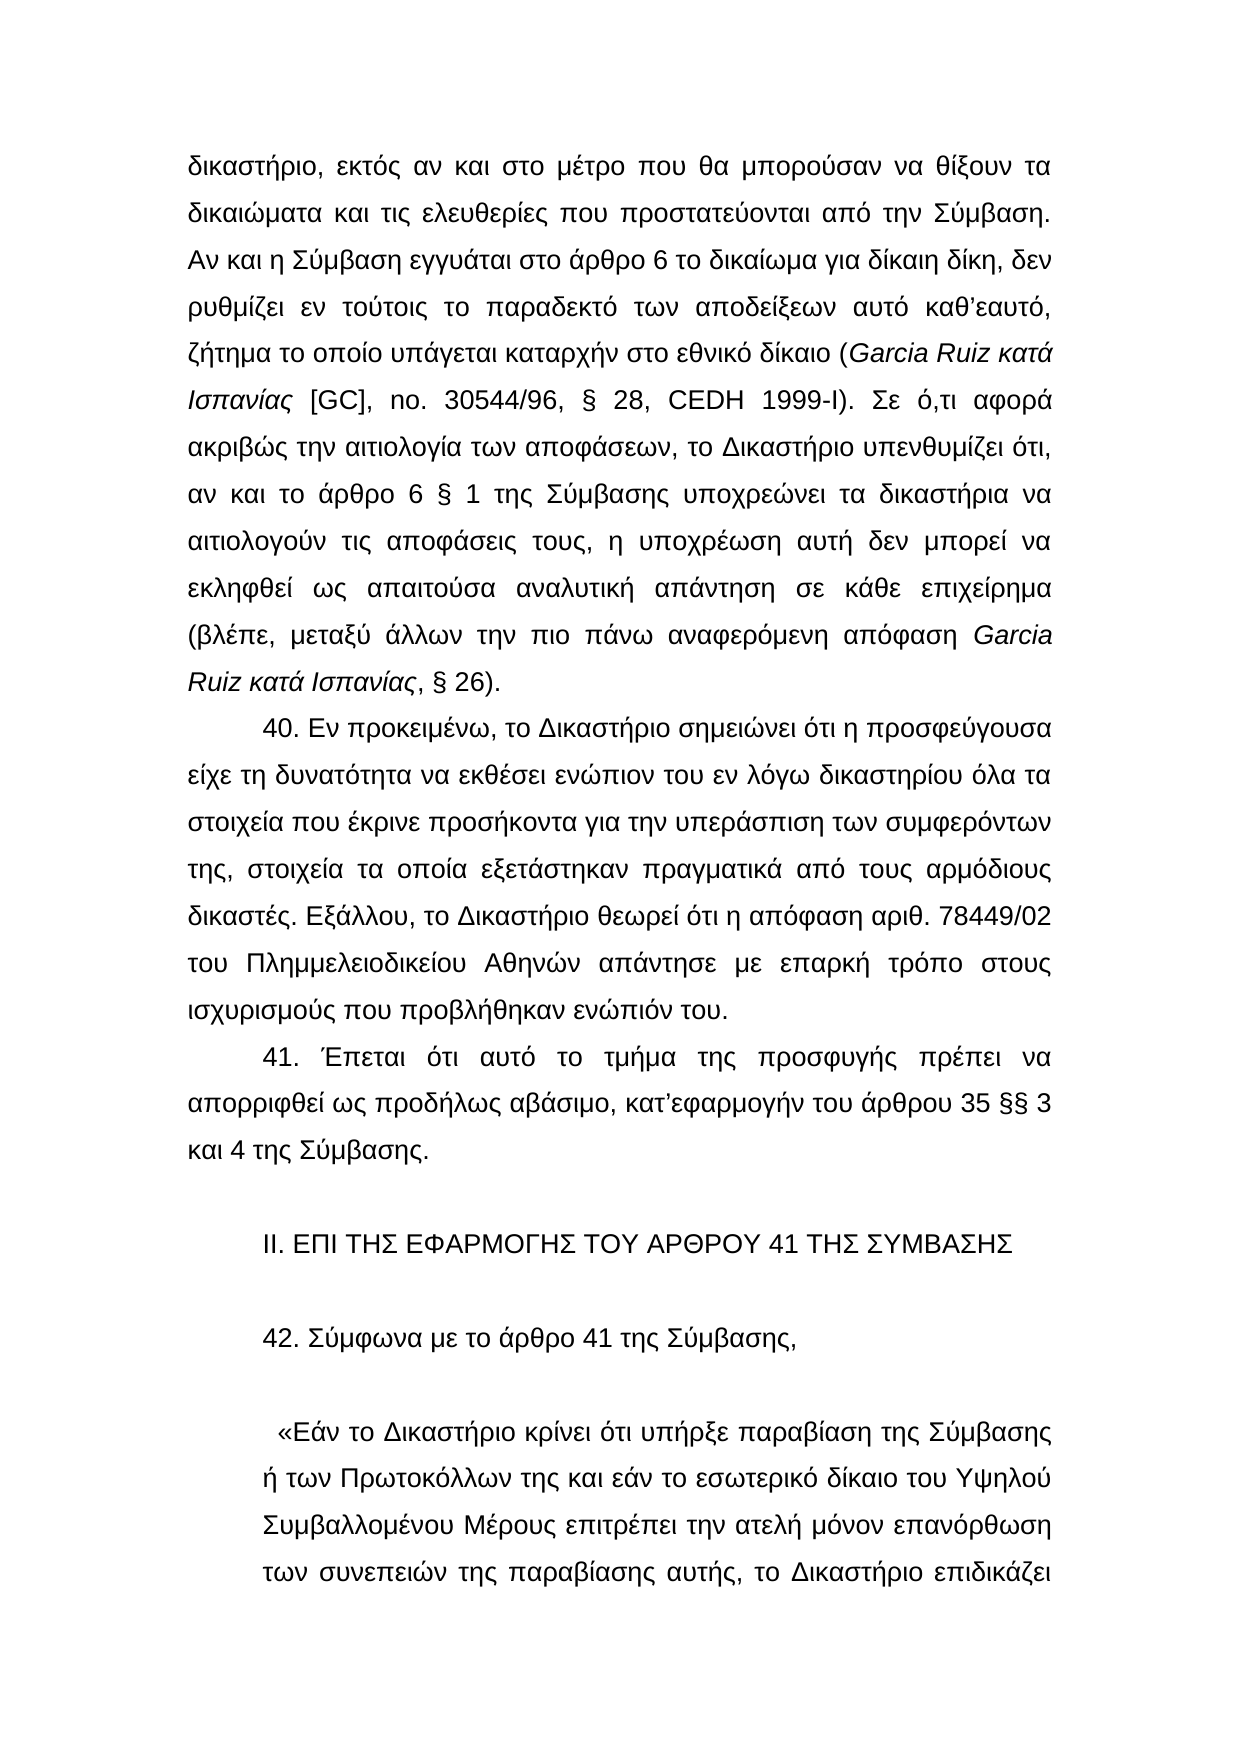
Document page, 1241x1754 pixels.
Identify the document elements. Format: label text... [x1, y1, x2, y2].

text 40. Εν προκειμένω, το Δικαστήριο σημειώνει ότι η προσφεύγουσα είχε τη δυνατότητα να εκθέσει ενώπιον του εν λόγω δικαστηρίου όλα τα στοιχεία που έκρινε προσήκοντα για την υπεράσπιση των συμφερόντων της, στοιχεία τα οποία εξετάστηκαν πραγματικά από τους αρμόδιους δικαστές. Εξάλλου, το Δικαστήριο θεωρεί ότι η απόφαση αριθ. 78449/02 του Πλημμελειοδικείου Αθηνών απάντησε με επαρκή τρόπο στους ισχυρισμούς που προβλήθηκαν ενώπιόν του. [187, 712, 1053, 1025]
text ΙΙ. ΕΠΙ ΤΗΣ ΕΦΑΡΜΟΓΗΣ ΤΟΥ ΑΡΘΡΟΥ 41 ΤΗΣ ΣΥΜΒΑΣΗΣ [187, 1228, 1053, 1259]
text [262, 1416, 1053, 1587]
text 41. Έπεται ότι αυτό το τμήμα της προσφυγής πρέπει να απορριφθεί ως προδήλως αβάσιμο, κατ’εφαρμογήν του άρθρου 35 §§ 3 και 4 της Σύμβασης. [187, 1041, 1053, 1166]
text 42. Σύμφωνα με το άρθρο 41 της Σύμβασης, [187, 1322, 1053, 1353]
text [187, 150, 1053, 697]
